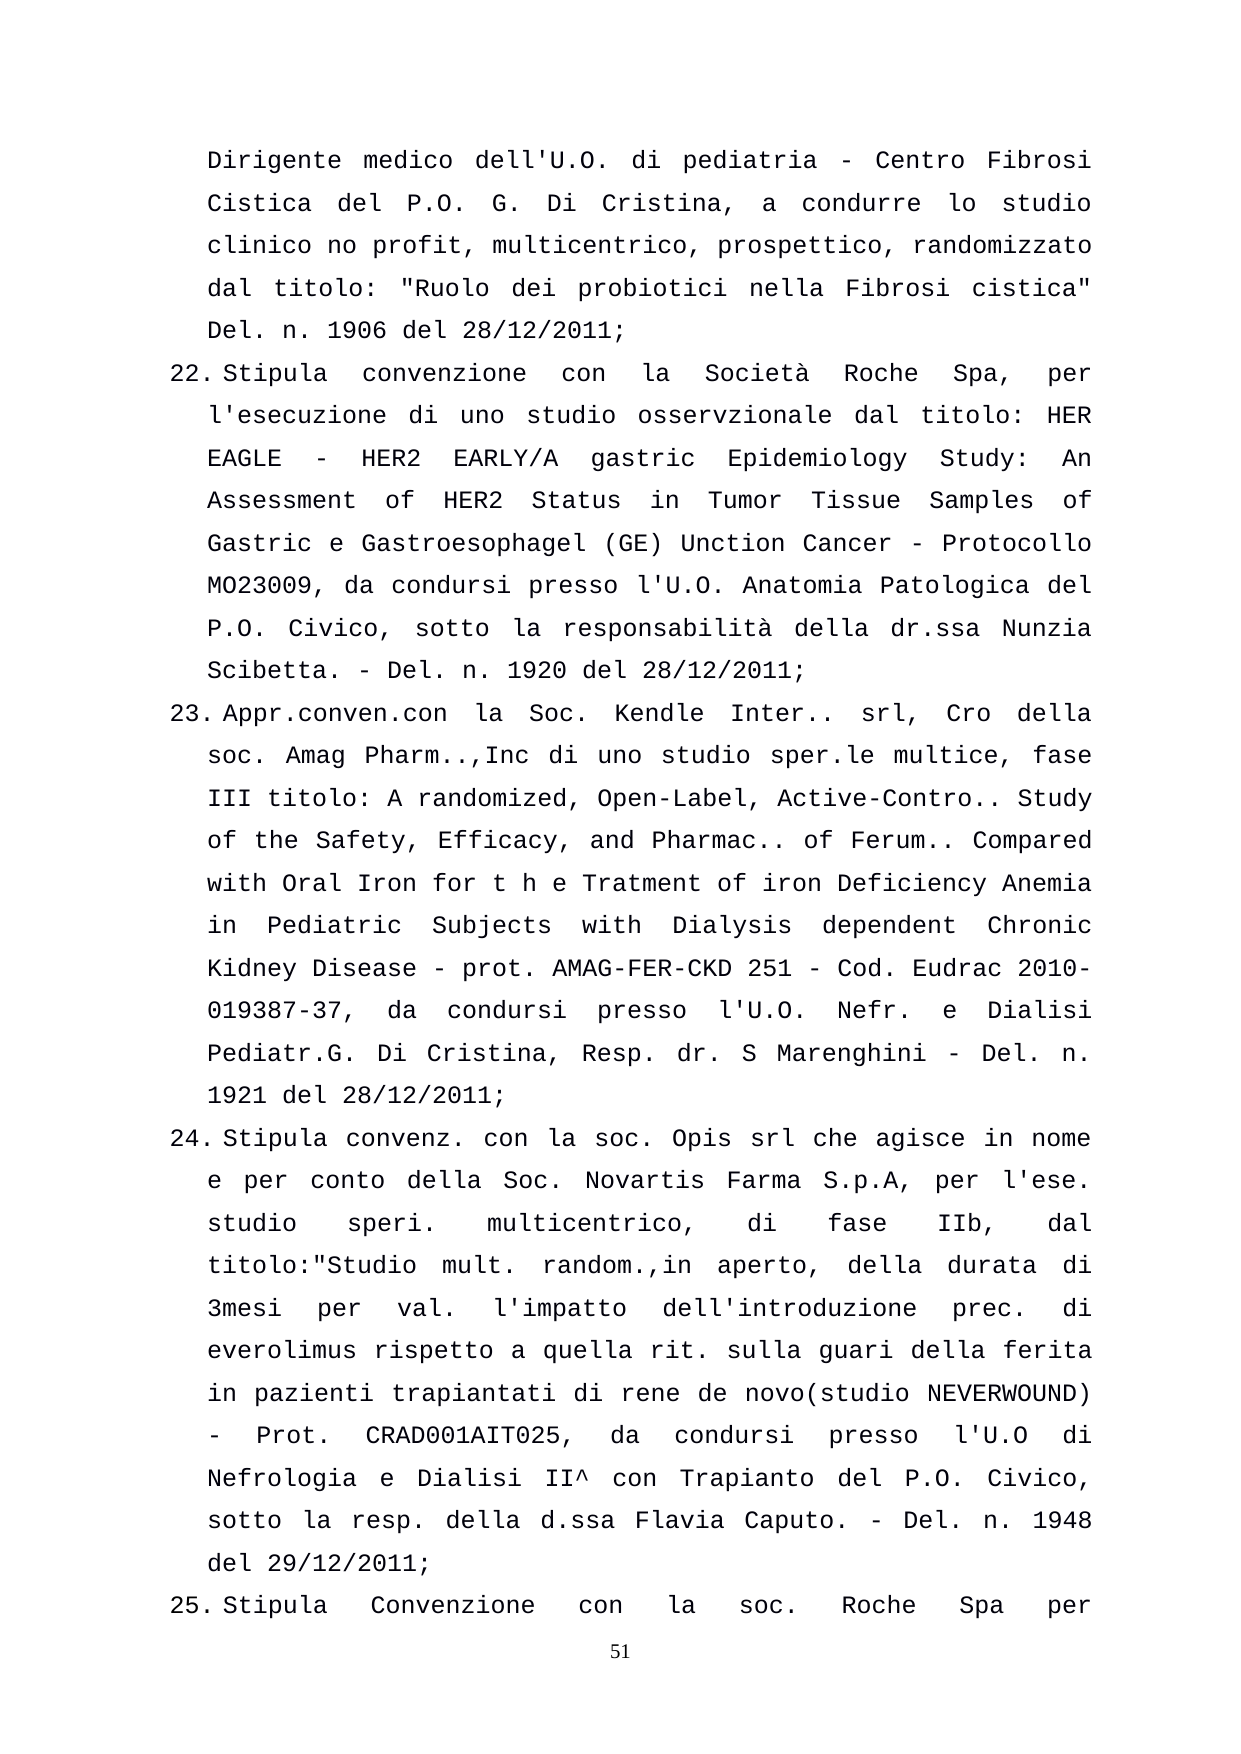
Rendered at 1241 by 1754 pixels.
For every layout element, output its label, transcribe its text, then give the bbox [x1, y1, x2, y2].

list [169, 1593, 1092, 1621]
list Stipula convenz. con la soc. Opis srl che agisce in nome e per conto della Soc. Novartis Farma S.p.A, per l'ese. studio speri. multicentrico, di fase IIb, dal titolo:"Studio mult. random.,in aperto, della durata di 3mesi per val. l'impatto dell'introduzione prec. di everolimus rispetto a quella rit. sulla guari della ferita in pazienti trapiantati di rene de novo(studio NEVERWOUND) - Prot. CRAD001AIT025, da condursi presso l'U.O di Nefrologia e Dialisi II^ con Trapianto del P.O. Civico, sotto la resp. della d.ssa Flavia Caputo. - Del. n. 1948 del 29/12/2011; [169, 1125, 1092, 1578]
list Stipula convenzione con la Società Roche Spa, per l'esecuzione di uno studio osservzionale dal titolo: HER EAGLE - HER2 EARLY/A gastric Epidemiology Study: An Assessment of HER2 Status in Tumor Tissue Samples of Gastric e Gastroesophagel (GE) Unction Cancer - Protocollo MO23009, da condursi presso l'U.O. Anatomia Patologica del P.O. Civico, sotto la responsabilità della dr.ssa Nunzia Scibetta. - Del. n. 1920 del 28/12/2011; [169, 360, 1092, 686]
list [169, 148, 1092, 346]
list Appr.conven.con la Soc. Kendle Inter.. srl, Cro della soc. Amag Pharm..,Inc di uno studio sper.le multice, fase III titolo: A randomized, Open-Label, Active-Contro.. Study of the Safety, Efficacy, and Pharmac.. of Ferum.. Compared with Oral Iron for t h e Tratment of iron Deficiency Anemia in Pediatric Subjects with Dialysis dependent Chronic Kidney Disease - prot. AMAG-FER-CKD 251 - Cod. Eudrac 2010-019387-37, da condursi presso l'U.O. Nefr. e Dialisi Pediatr.G. Di Cristina, Resp. dr. S Marenghini - Del. n. 1921 del 28/12/2011; [169, 700, 1092, 1111]
